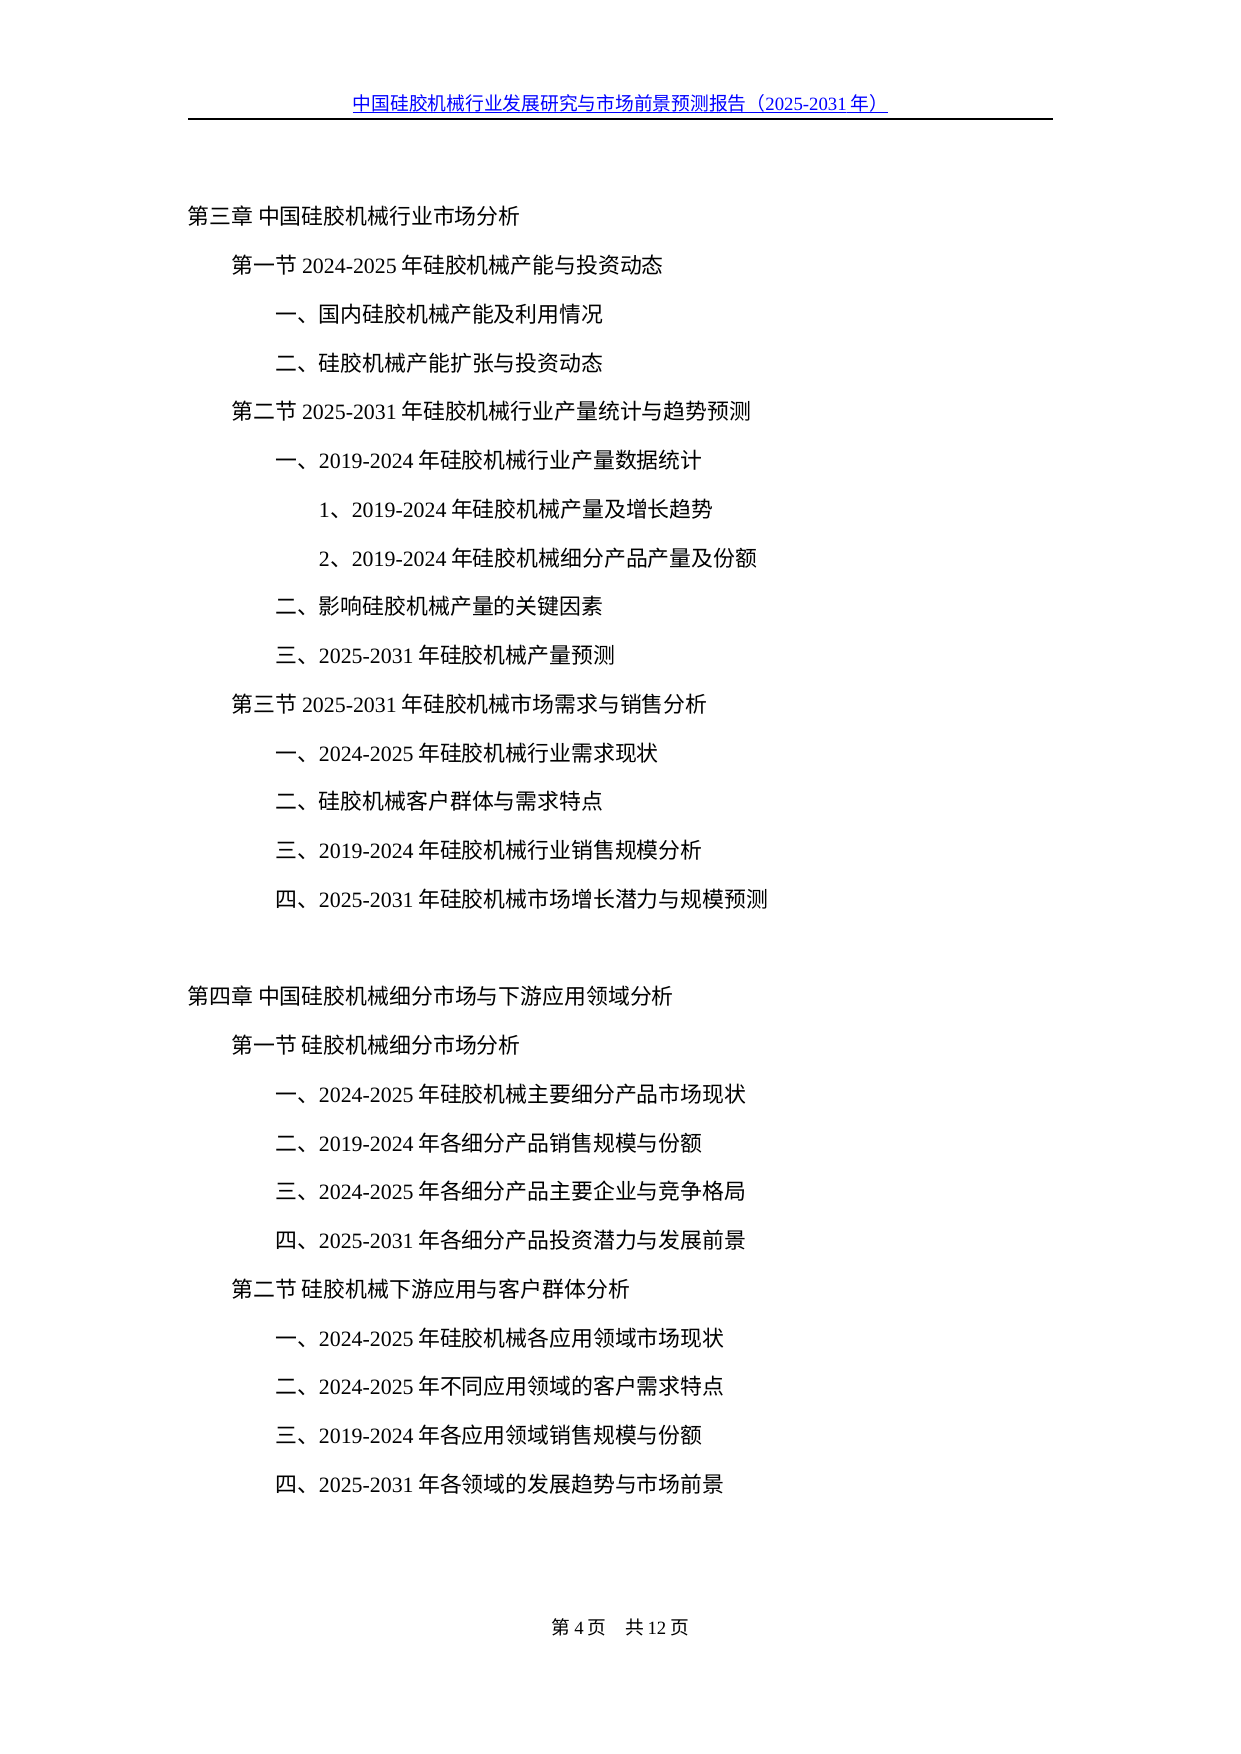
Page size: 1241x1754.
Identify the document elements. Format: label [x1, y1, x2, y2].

text [187, 150, 1053, 1499]
